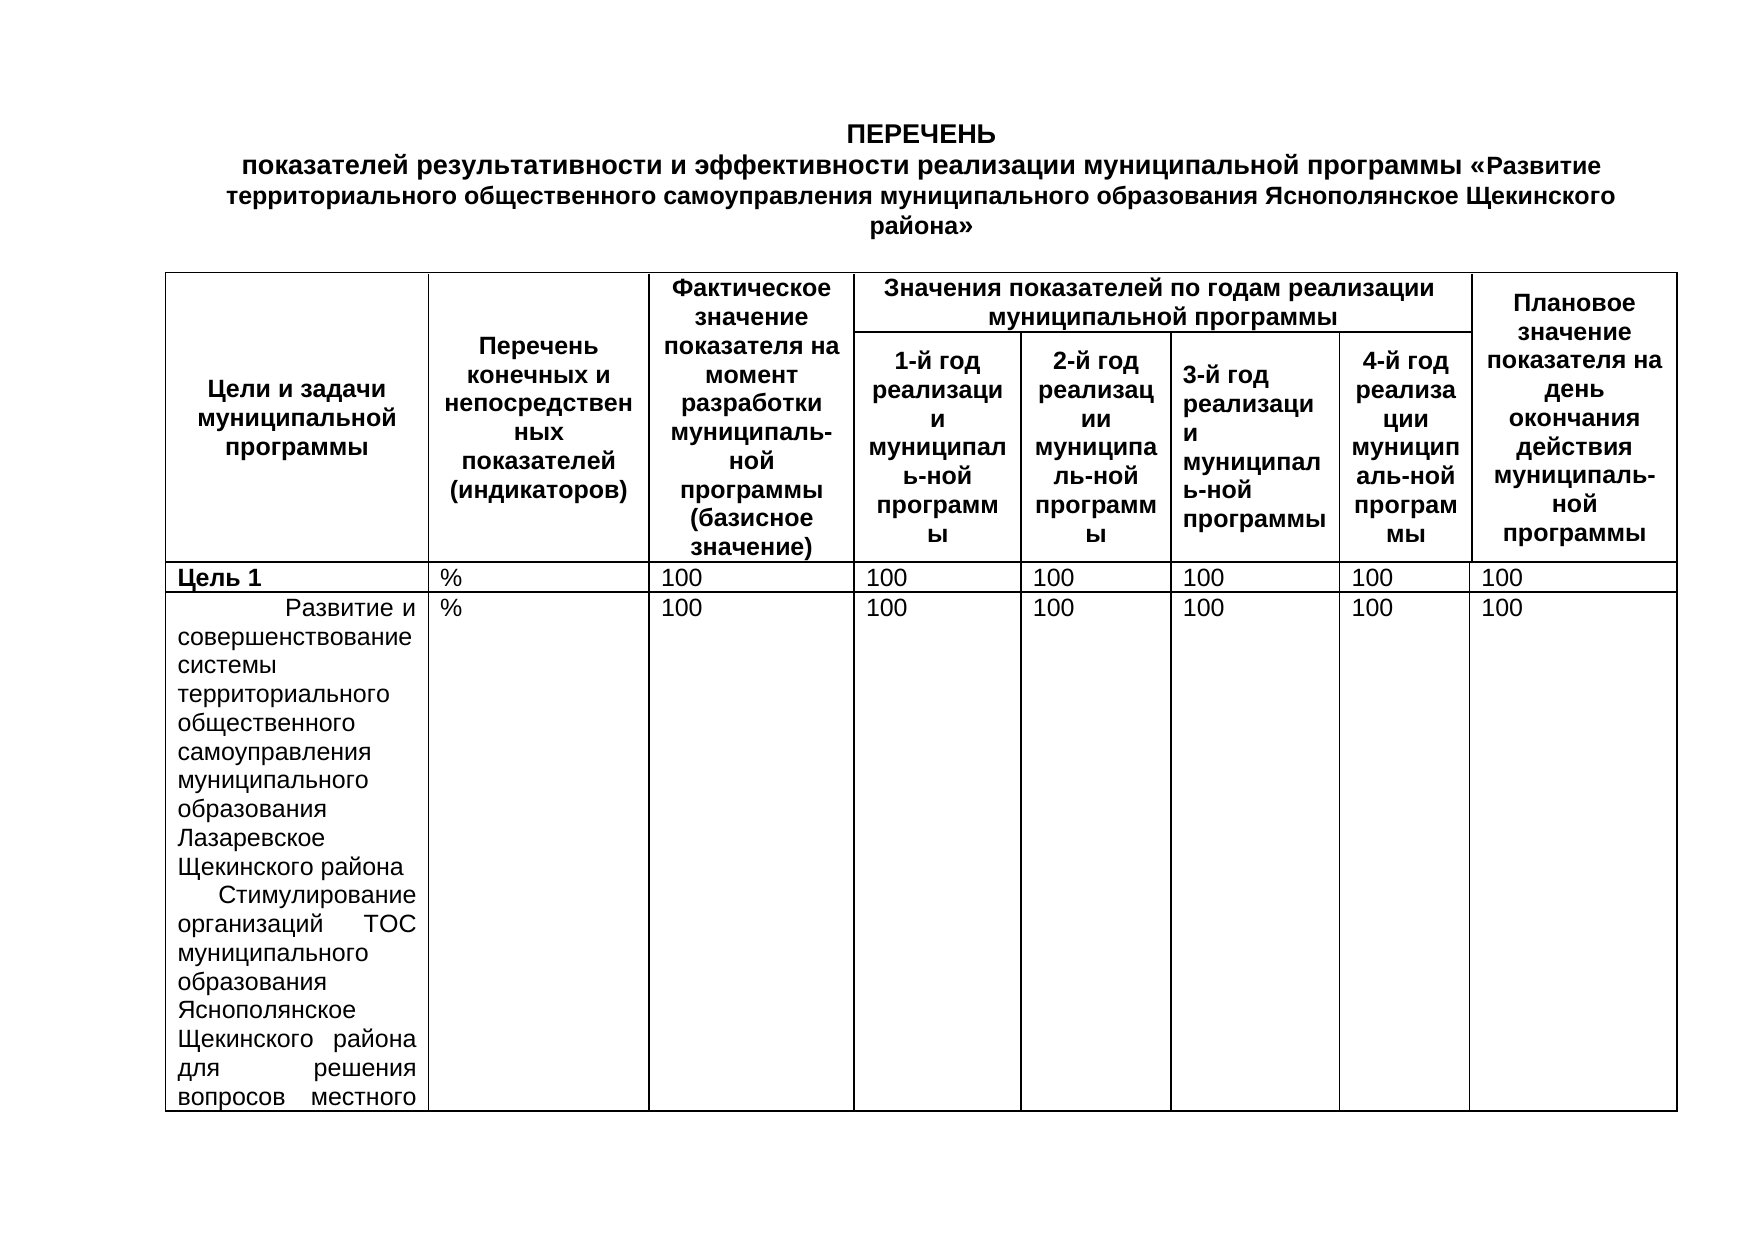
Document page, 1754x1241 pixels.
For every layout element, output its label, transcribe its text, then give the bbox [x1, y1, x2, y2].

table_header Перечень конечных и непосредственных показателей (индикаторов) [429, 273, 649, 561]
table_cell % [429, 593, 648, 1110]
table_header Фактическое значение показателя на момент разработки муниципаль-ной программы (базисное значение) [650, 273, 854, 561]
table_cell 4-й год реализации муниципаль-ной программы [1340, 333, 1471, 561]
table_cell % [429, 563, 648, 591]
table_cell 100 [650, 563, 853, 591]
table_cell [166, 593, 428, 1110]
text показателей результативности и эффективности реализации муниципальной программы «Развитие территориального общественного самоуправления муниципального образования Яснополянское Щекинского района» [177, 149, 1665, 241]
table_cell 3-й год реализации муниципаль-ной программы [1172, 333, 1339, 561]
table_cell 100 [1470, 563, 1676, 591]
table_cell 100 [855, 563, 1020, 591]
table_cell 100 [1470, 593, 1676, 1110]
table_header Плановое значение показателя на день окончания действия муниципаль-ной программы [1473, 273, 1676, 561]
table_cell 1-й год реализации муниципаль-ной программы [855, 333, 1020, 561]
table_cell 100 [1172, 563, 1339, 591]
text ПЕРЕЧЕНЬ [177, 118, 1665, 149]
table_cell 2-й год реализации муниципаль-ной программы [1022, 333, 1170, 561]
table_cell 100 [855, 593, 1020, 1110]
table_cell 100 [650, 593, 853, 1110]
table_cell 100 [1340, 563, 1469, 591]
table_cell 100 [1022, 593, 1170, 1110]
table_header Цели и задачи муниципальной программы [166, 273, 428, 561]
table_cell 100 [1022, 563, 1170, 591]
table_cell 100 [1340, 593, 1469, 1110]
table_cell Цель 1 [166, 563, 428, 591]
table_cell 100 [1172, 593, 1339, 1110]
table_header Значения показателей по годам реализации муниципальной программы [855, 273, 1472, 331]
